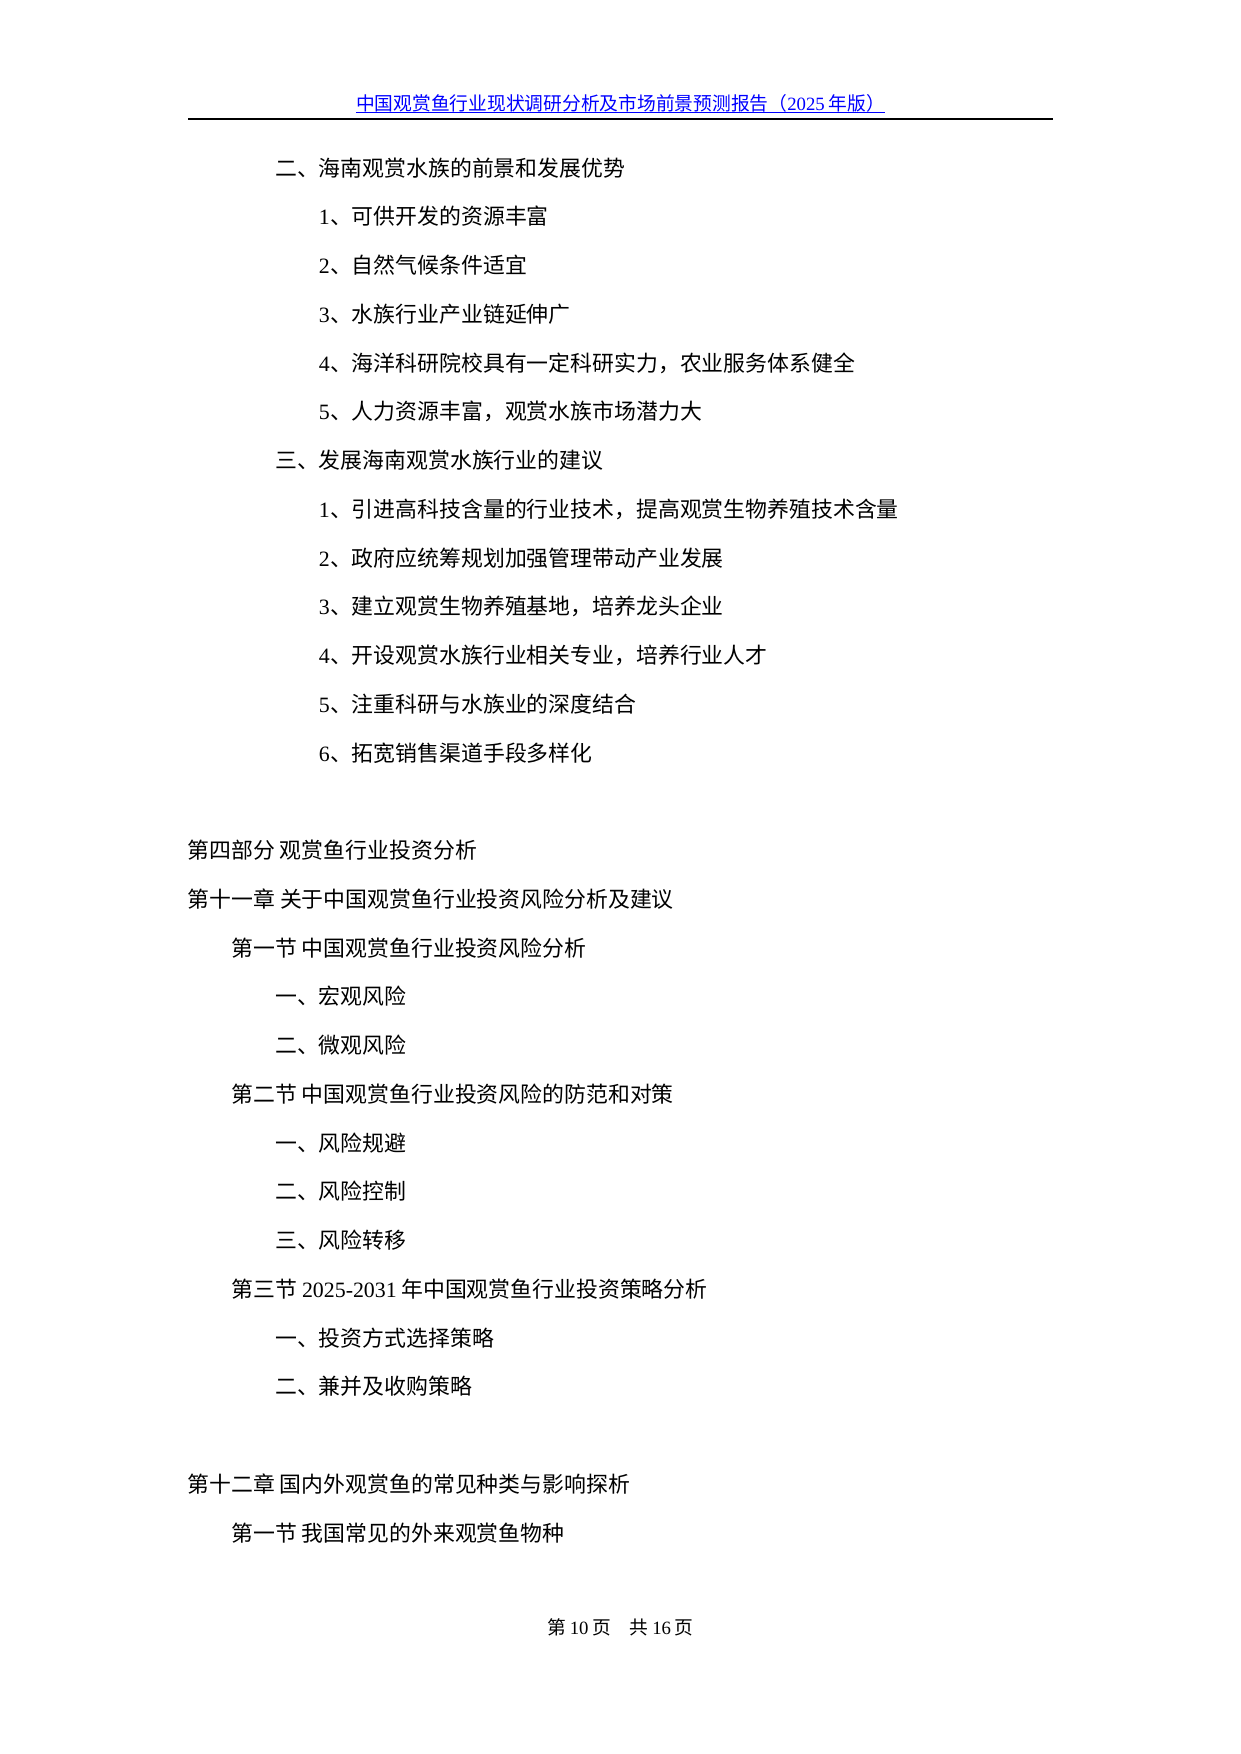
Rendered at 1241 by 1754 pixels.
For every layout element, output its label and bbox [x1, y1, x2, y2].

text [187, 150, 1053, 1548]
